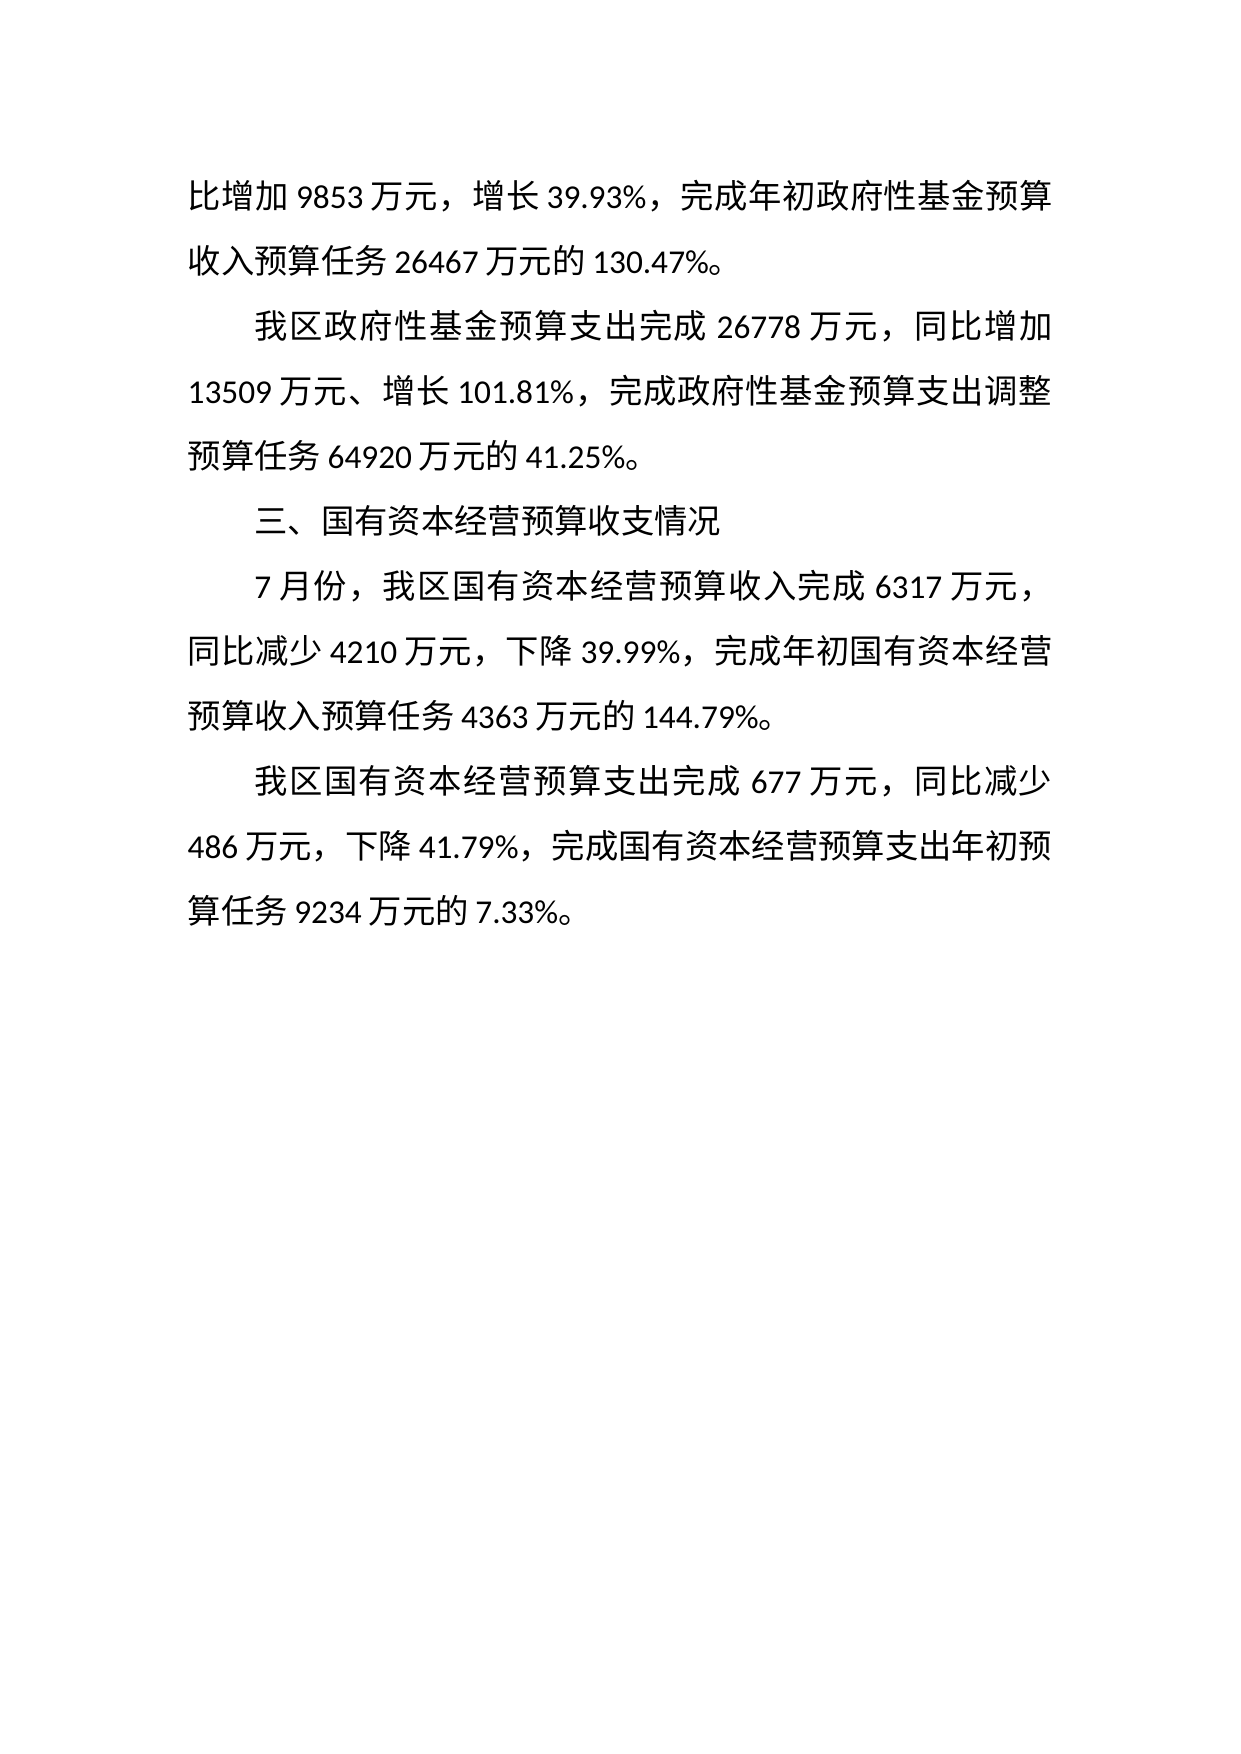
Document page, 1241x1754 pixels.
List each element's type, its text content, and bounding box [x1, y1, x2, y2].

text 7月份，我区国有资本经营预算收入完成6317万元，同比减少4210万元，下降39.99%，完成年初国有资本经营预算收入预算任务4363万元的144.79%。 [187, 552, 1053, 747]
text 我区政府性基金预算支出完成26778万元，同比增加13509万元、增长101.81%，完成政府性基金预算支出调整预算任务64920万元的41.25%。 [187, 292, 1053, 487]
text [187, 162, 1053, 292]
text 我区国有资本经营预算支出完成677万元，同比减少486万元，下降41.79%，完成国有资本经营预算支出年初预算任务9234万元的7.33%。 [187, 747, 1053, 942]
text 三、国有资本经营预算收支情况 [187, 487, 1053, 552]
